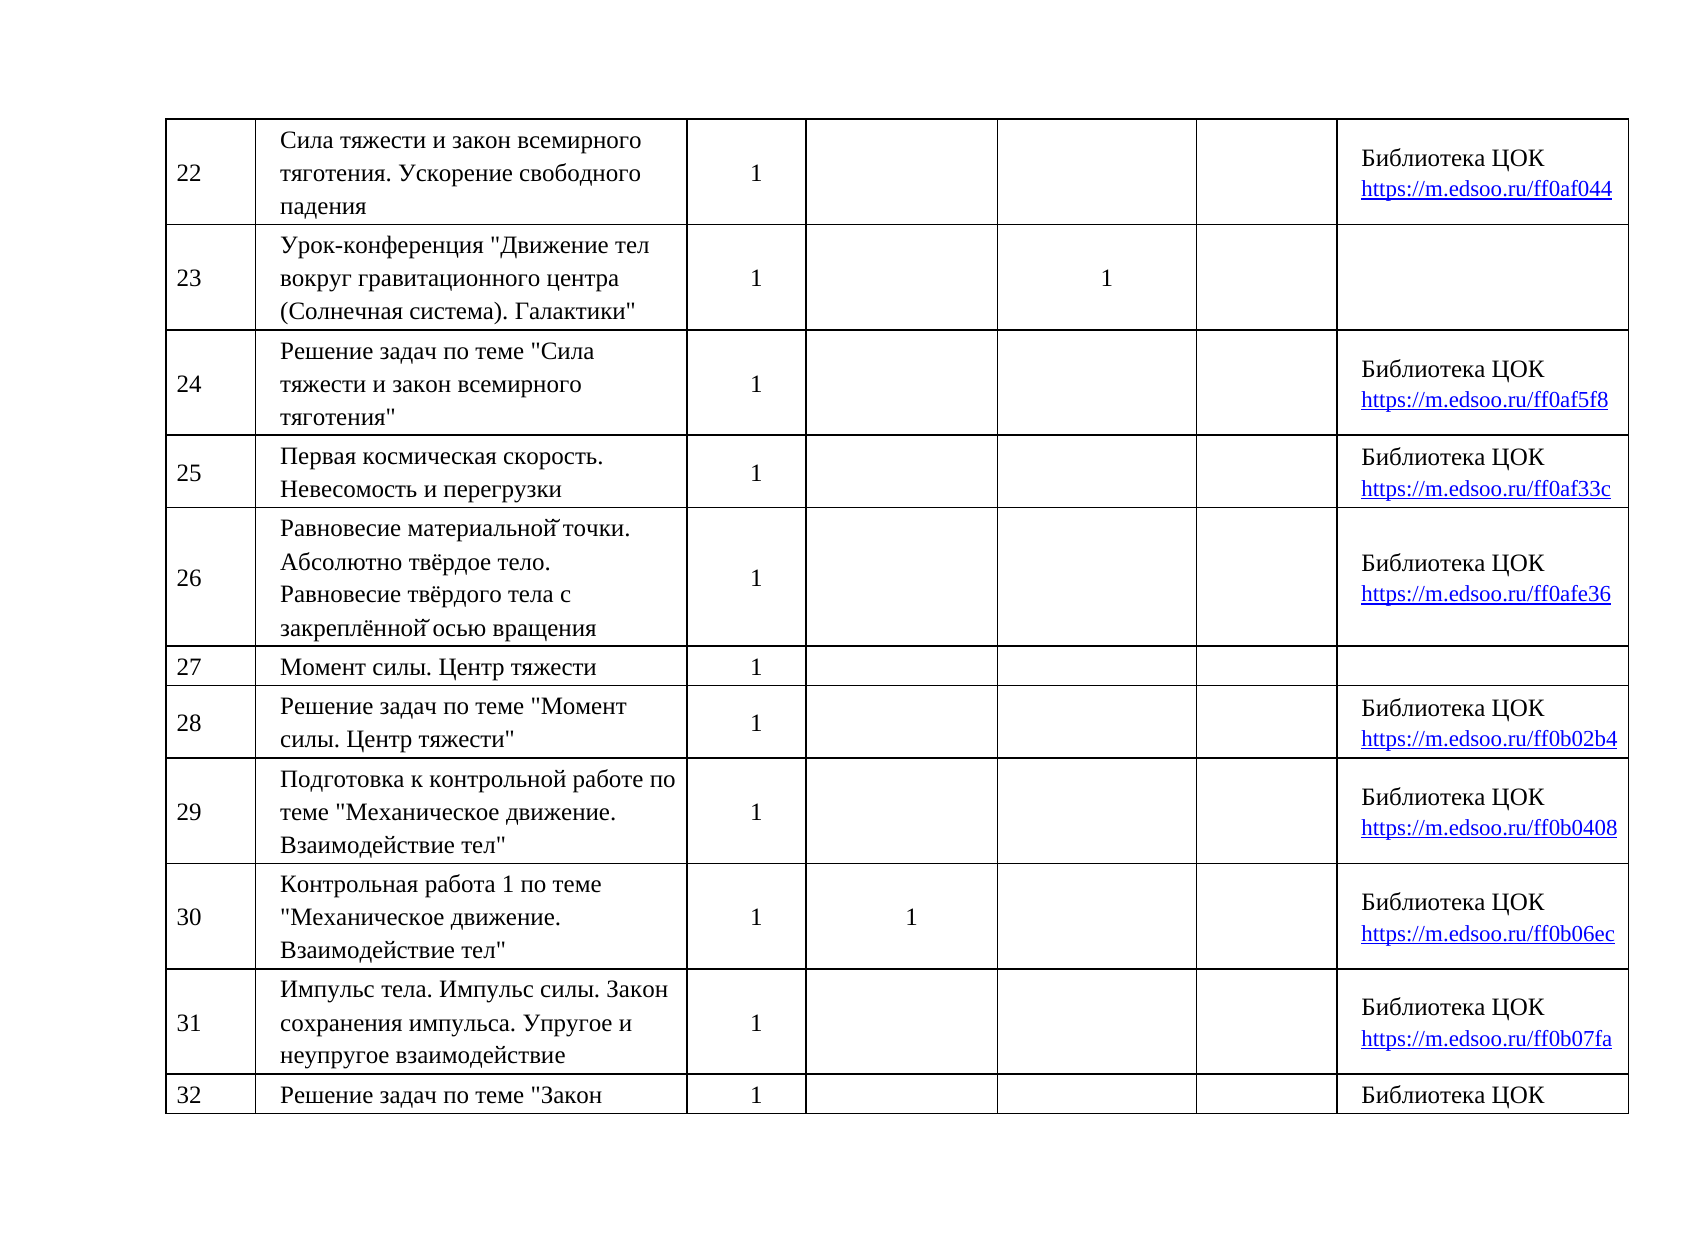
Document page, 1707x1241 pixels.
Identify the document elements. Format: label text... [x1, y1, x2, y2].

table_cell [1197, 508, 1336, 645]
table_cell [1197, 331, 1336, 434]
table_cell [807, 759, 997, 862]
table_cell 1 [688, 436, 805, 507]
table_cell [1197, 864, 1336, 968]
table_cell [998, 759, 1196, 862]
table_cell 29 [167, 759, 255, 862]
table_cell 27 [167, 647, 255, 684]
table_cell 1 [688, 120, 805, 223]
table_cell [1197, 759, 1336, 862]
table_cell 1 [688, 686, 805, 757]
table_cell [256, 1075, 686, 1113]
table_cell 1 [688, 970, 805, 1073]
table_cell [1197, 686, 1336, 757]
table_cell Библиотека ЦОК https://m.edsoo.ru/ff0b0408 [1338, 759, 1628, 862]
table_cell Решение задач по теме "Момент силы. Центр тяжести" [256, 686, 686, 757]
table_cell 26 [167, 508, 255, 645]
table_cell Библиотека ЦОК https://m.edsoo.ru/ff0b02b4 [1338, 686, 1628, 757]
table_cell 1 [688, 864, 805, 968]
table_cell [807, 970, 997, 1073]
table_cell Библиотека ЦОК https://m.edsoo.ru/ff0afe36 [1338, 508, 1628, 645]
table_cell [998, 436, 1196, 507]
table_cell [1197, 970, 1336, 1073]
table_cell Урок-конференция "Движение тел вокруг гравитационного центра (Солнечная система). Галактики" [256, 225, 686, 329]
table_cell 28 [167, 686, 255, 757]
table_cell [807, 331, 997, 434]
table_cell [998, 647, 1196, 684]
table_cell 1 [688, 1075, 805, 1113]
table_cell [998, 1075, 1196, 1113]
table_cell [1197, 436, 1336, 507]
table_cell Сила тяжести и закон всемирного тяготения. Ускорение свободного падения [256, 120, 686, 223]
table_cell [1197, 120, 1336, 223]
table_cell 1 [688, 759, 805, 862]
table_cell Подготовка к контрольной работе по теме "Механическое движение. Взаимодействие тел" [256, 759, 686, 862]
table_cell [807, 647, 997, 684]
table_cell [807, 436, 997, 507]
table_cell Равновесие материальной̆ точки. Абсолютно твёрдое тело. Равновесие твёрдого тела с закреплённой̆ осью вращения [256, 508, 686, 645]
table_cell 24 [167, 331, 255, 434]
table_cell [807, 120, 997, 223]
table_cell [998, 864, 1196, 968]
table_cell [1338, 225, 1628, 329]
table_cell 25 [167, 436, 255, 507]
table_cell [1338, 647, 1628, 684]
table_cell [998, 331, 1196, 434]
table_cell Момент силы. Центр тяжести [256, 647, 686, 684]
table_cell 1 [807, 864, 997, 968]
table_cell [1197, 1075, 1336, 1113]
table_cell [998, 508, 1196, 645]
table_cell 23 [167, 225, 255, 329]
table_cell Контрольная работа 1 по теме "Механическое движение. Взаимодействие тел" [256, 864, 686, 968]
table_cell 1 [688, 225, 805, 329]
table_cell Библиотека ЦОК https://m.edsoo.ru/ff0af33c [1338, 436, 1628, 507]
table_cell Библиотека ЦОК https://m.edsoo.ru/ff0b07fa [1338, 970, 1628, 1073]
table_cell 1 [688, 508, 805, 645]
table_cell Первая космическая скорость. Невесомость и перегрузки [256, 436, 686, 507]
table_cell 31 [167, 970, 255, 1073]
table_cell [807, 508, 997, 645]
table_cell Импульс тела. Импульс силы. Закон сохранения импульса. Упругое и неупругое взаимодействие [256, 970, 686, 1073]
table_cell 1 [688, 647, 805, 684]
table_cell 32 [167, 1075, 255, 1113]
table_cell [807, 686, 997, 757]
table_cell 1 [998, 225, 1196, 329]
table_cell [1197, 225, 1336, 329]
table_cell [1338, 1075, 1628, 1113]
table_cell 1 [688, 331, 805, 434]
table_cell [807, 1075, 997, 1113]
table_cell Библиотека ЦОК https://m.edsoo.ru/ff0b06ec [1338, 864, 1628, 968]
table_cell [998, 686, 1196, 757]
table_cell Решение задач по теме "Сила тяжести и закон всемирного тяготения" [256, 331, 686, 434]
table_cell Библиотека ЦОК https://m.edsoo.ru/ff0af044 [1338, 120, 1628, 223]
table_cell [998, 970, 1196, 1073]
table_cell [998, 120, 1196, 223]
table_cell 22 [167, 120, 255, 223]
table_cell [1197, 647, 1336, 684]
table_cell 30 [167, 864, 255, 968]
table_cell [807, 225, 997, 329]
table_cell Библиотека ЦОК https://m.edsoo.ru/ff0af5f8 [1338, 331, 1628, 434]
